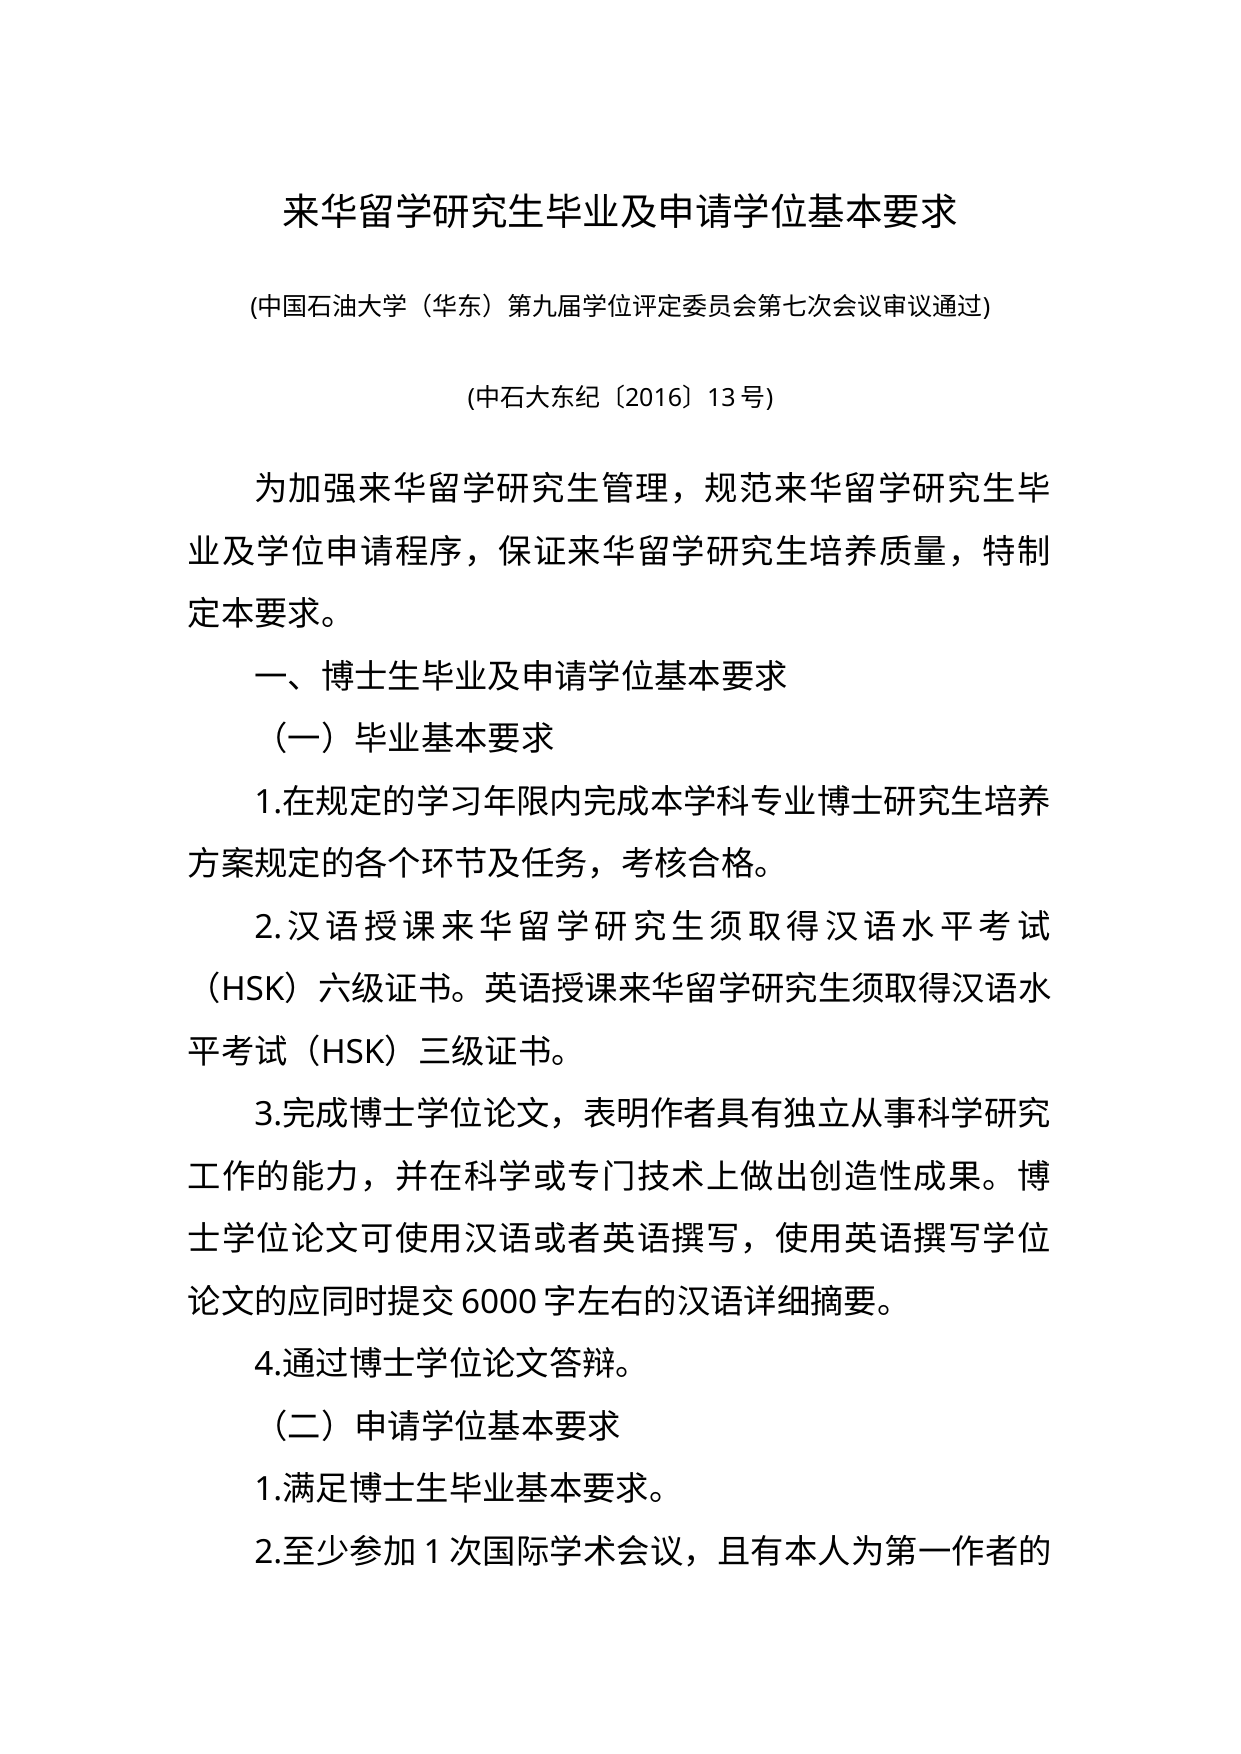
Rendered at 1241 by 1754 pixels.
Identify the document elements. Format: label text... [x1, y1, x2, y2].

text (中国石油大学（华东）第九届学位评定委员会第七次会议审议通过) [187, 269, 1053, 327]
text (中石大东纪〔2016〕13号) [187, 360, 1053, 418]
text 4.通过博士学位论文答辩。 [187, 1326, 1053, 1388]
text 一、博士生毕业及申请学位基本要求 [187, 638, 1053, 701]
text 为加强来华留学研究生管理，规范来华留学研究生毕业及学位申请程序，保证来华留学研究生培养质量，特制定本要求。 [187, 451, 1053, 638]
text （二）申请学位基本要求 [187, 1388, 1053, 1451]
text 1.在规定的学习年限内完成本学科专业博士研究生培养方案规定的各个环节及任务，考核合格。 [187, 763, 1053, 888]
text 2.汉语授课来华留学研究生须取得汉语水平考试（HSK）六级证书。英语授课来华留学研究生须取得汉语水平考试（HSK）三级证书。 [187, 888, 1053, 1076]
text 来华留学研究生毕业及申请学位基本要求 [187, 178, 1053, 237]
text 3.完成博士学位论文，表明作者具有独立从事科学研究工作的能力，并在科学或专门技术上做出创造性成果。博士学位论文可使用汉语或者英语撰写，使用英语撰写学位论文的应同时提交6000字左右的汉语详细摘要。 [187, 1076, 1053, 1326]
text 1.满足博士生毕业基本要求。 [187, 1451, 1053, 1513]
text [187, 1513, 1053, 1576]
text （一）毕业基本要求 [187, 701, 1053, 763]
